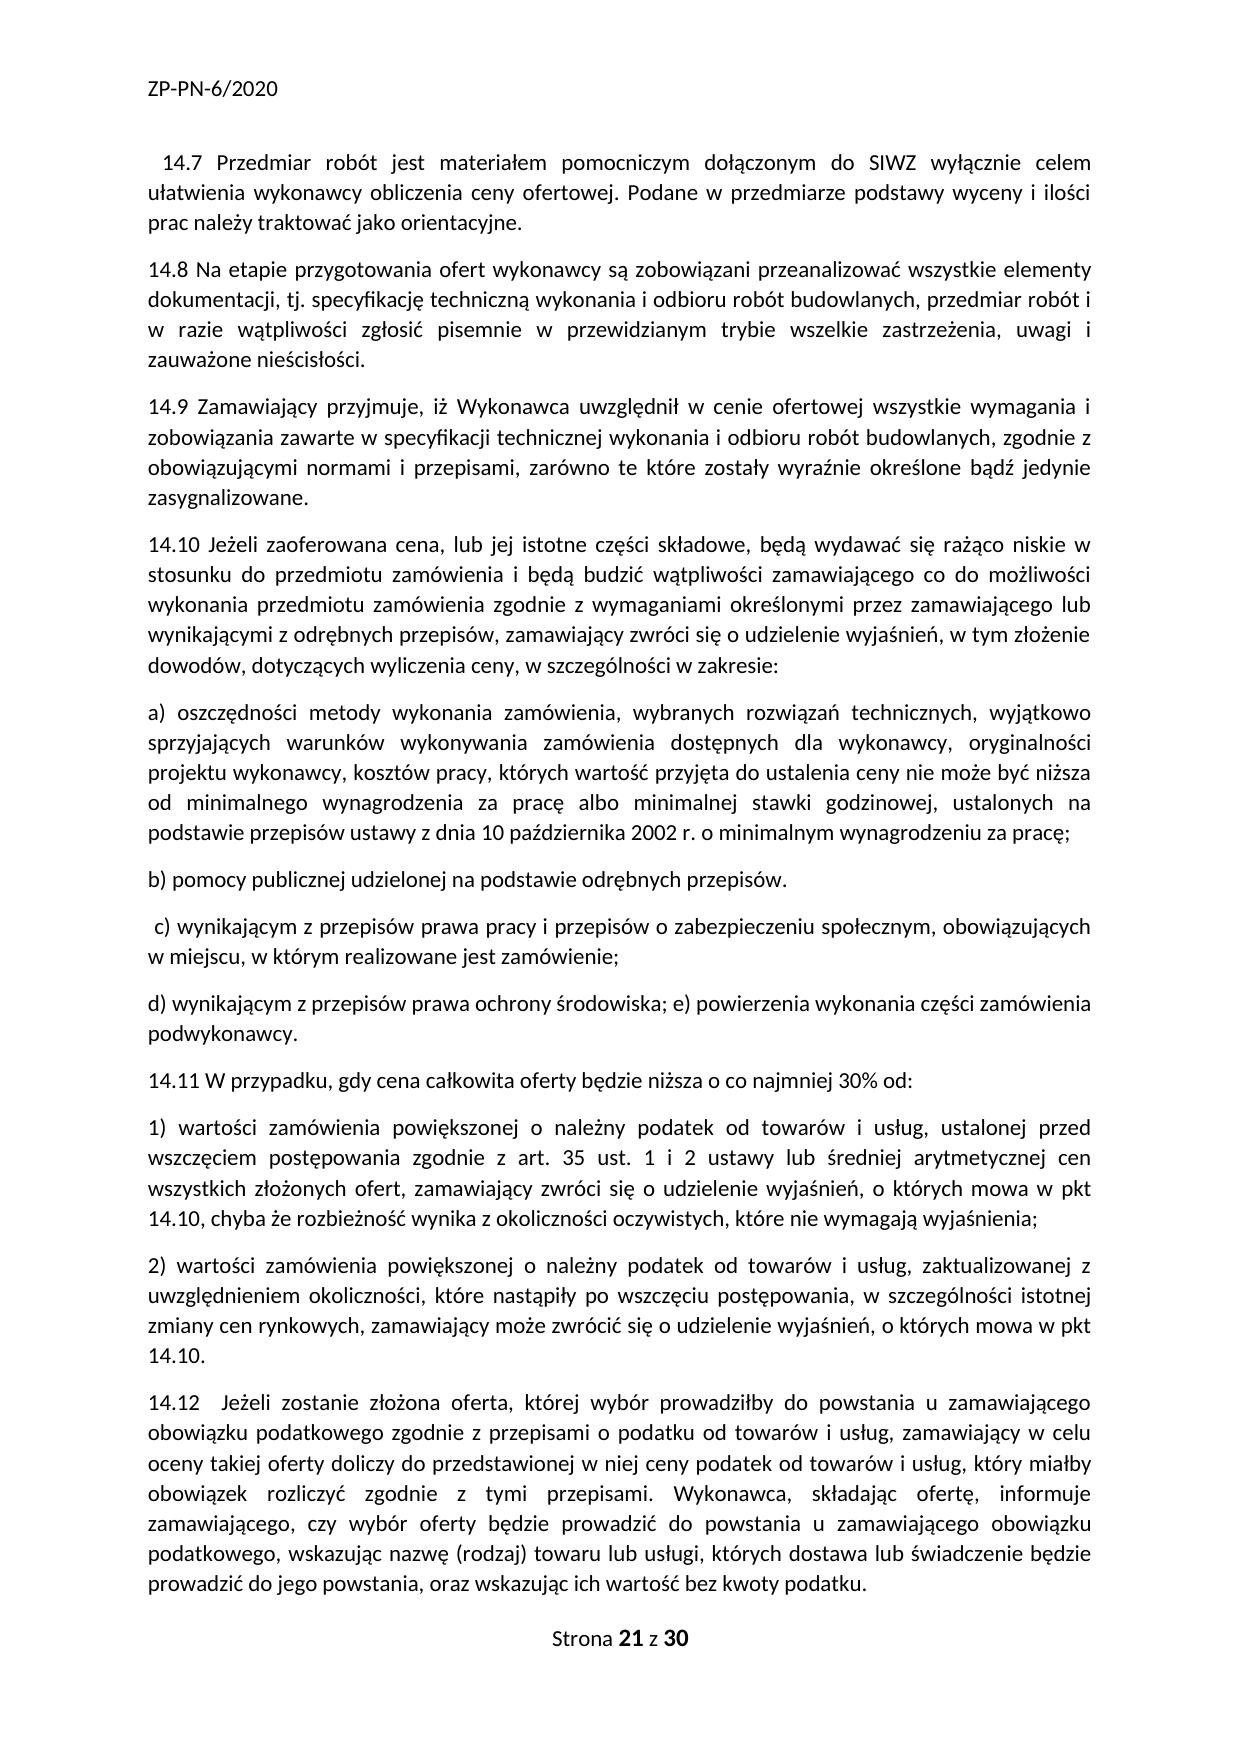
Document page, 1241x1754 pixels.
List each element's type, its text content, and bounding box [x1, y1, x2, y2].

text a) oszczędności metody wykonania zamówienia, wybranych rozwiązań technicznych, wyjątkowo sprzyjających warunków wykonywania zamówienia dostępnych dla wykonawcy, oryginalności projektu wykonawcy, kosztów pracy, których wartość przyjęta do ustalenia ceny nie może być niższa od minimalnego wynagrodzenia za pracę albo minimalnej stawki godzinowej, ustalonych na podstawie przepisów ustawy z dnia 10 października 2002 r. o minimalnym wynagrodzeniu za pracę; [148, 698, 1093, 846]
text 14.10 Jeżeli zaoferowana cena, lub jej istotne części składowe, będą wydawać się rażąco niskie w stosunku do przedmiotu zamówienia i będą budzić wątpliwości zamawiającego co do możliwości wykonania przedmiotu zamówienia zgodnie z wymaganiami określonymi przez zamawiającego lub wynikającymi z odrębnych przepisów, zamawiający zwróci się o udzielenie wyjaśnień, w tym złożenie dowodów, dotyczących wyliczenia ceny, w szczególności w zakresie: [148, 530, 1093, 679]
text 14.7 Przedmiar robót jest materiałem pomocniczym dołączonym do SIWZ wyłącznie celem ułatwienia wykonawcy obliczenia ceny ofertowej. Podane w przedmiarze podstawy wyceny i ilości prac należy traktować jako orientacyjne. [148, 148, 1093, 236]
text 14.11 W przypadku, gdy cena całkowita oferty będzie niższa o co najmniej 30% od: [148, 1066, 1093, 1094]
text 14.12 Jeżeli zostanie złożona oferta, której wybór prowadziłby do powstania u zamawiającego obowiązku podatkowego zgodnie z przepisami o podatku od towarów i usług, zamawiający w celu oceny takiej oferty doliczy do przedstawionej w niej ceny podatek od towarów i usług, który miałby obowiązek rozliczyć zgodnie z tymi przepisami. Wykonawca, składając ofertę, informuje zamawiającego, czy wybór oferty będzie prowadzić do powstania u zamawiającego obowiązku podatkowego, wskazując nazwę (rodzaj) towaru lub usługi, których dostawa lub świadczenie będzie prowadzić do jego powstania, oraz wskazując ich wartość bez kwoty podatku. [148, 1388, 1093, 1597]
text 2) wartości zamówienia powiększonej o należny podatek od towarów i usług, zaktualizowanej z uwzględnieniem okoliczności, które nastąpiły po wszczęciu postępowania, w szczególności istotnej zmiany cen rynkowych, zamawiający może zwrócić się o udzielenie wyjaśnień, o których mowa w pkt 14.10. [148, 1251, 1093, 1369]
text 14.9 Zamawiający przyjmuje, iż Wykonawca uwzględnił w cenie ofertowej wszystkie wymagania i zobowiązania zawarte w specyfikacji technicznej wykonania i odbioru robót budowlanych, zgodnie z obowiązującymi normami i przepisami, zarówno te które zostały wyraźnie określone bądź jedynie zasygnalizowane. [148, 392, 1093, 511]
text 14.8 Na etapie przygotowania ofert wykonawcy są zobowiązani przeanalizować wszystkie elementy dokumentacji, tj. specyfikację techniczną wykonania i odbioru robót budowlanych, przedmiar robót i w razie wątpliwości zgłosić pisemnie w przewidzianym trybie wszelkie zastrzeżenia, uwagi i zauważone nieścisłości. [148, 255, 1093, 373]
text b) pomocy publicznej udzielonej na podstawie odrębnych przepisów. [148, 865, 1093, 893]
text 1) wartości zamówienia powiększonej o należny podatek od towarów i usług, ustalonej przed wszczęciem postępowania zgodnie z art. 35 ust. 1 i 2 ustawy lub średniej arytmetycznej cen wszystkich złożonych ofert, zamawiający zwróci się o udzielenie wyjaśnień, o których mowa w pkt 14.10, chyba że rozbieżność wynika z okoliczności oczywistych, które nie wymagają wyjaśnienia; [148, 1113, 1093, 1232]
text d) wynikającym z przepisów prawa ochrony środowiska; e) powierzenia wykonania części zamówienia podwykonawcy. [148, 989, 1093, 1047]
text c) wynikającym z przepisów prawa pracy i przepisów o zabezpieczeniu społecznym, obowiązujących w miejscu, w którym realizowane jest zamówienie; [148, 912, 1093, 970]
